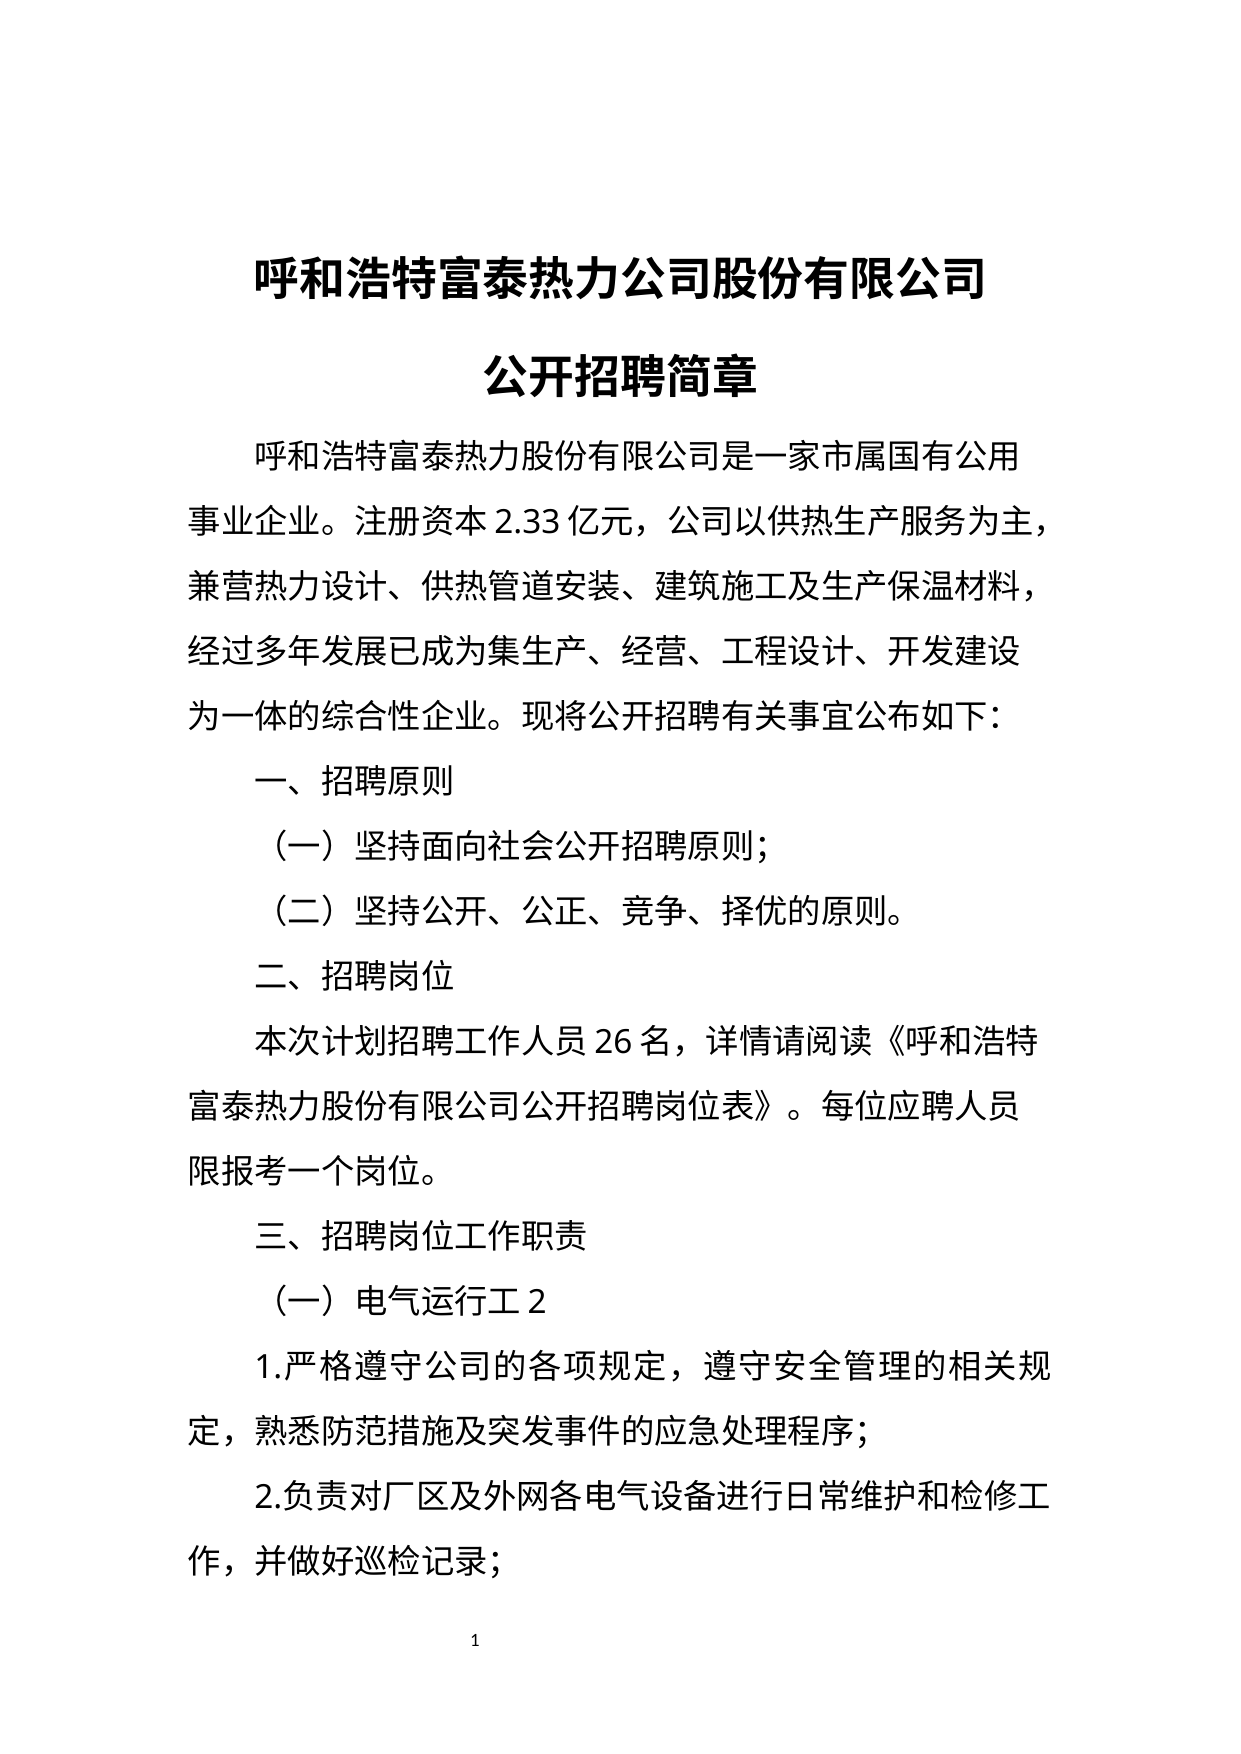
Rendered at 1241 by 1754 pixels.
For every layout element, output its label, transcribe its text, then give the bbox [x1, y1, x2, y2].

text 一、招聘原则 [187, 747, 1053, 812]
text （一）坚持面向社会公开招聘原则； [187, 812, 1053, 877]
text 呼和浩特富泰热力股份有限公司是一家市属国有公用事业企业。注册资本2.33亿元，公司以供热生产服务为主，兼营热力设计、供热管道安装、建筑施工及生产保温材料，经过多年发展已成为集生产、经营、工程设计、开发建设为一体的综合性企业。现将公开招聘有关事宜公布如下： [187, 422, 1053, 747]
text 2.负责对厂区及外网各电气设备进行日常维护和检修工作，并做好巡检记录； [187, 1462, 1053, 1592]
text 呼和浩特富泰热力公司股份有限公司 [187, 227, 1053, 324]
text （二）坚持公开、公正、竞争、择优的原则。 [187, 877, 1053, 942]
text 二、招聘岗位 [187, 942, 1053, 1007]
text （一）电气运行工2 [187, 1267, 1053, 1332]
text 公开招聘简章 [187, 324, 1053, 422]
text 1.严格遵守公司的各项规定，遵守安全管理的相关规定，熟悉防范措施及突发事件的应急处理程序； [187, 1332, 1053, 1462]
list 三、招聘岗位工作职责 [187, 1202, 1053, 1267]
text 本次计划招聘工作人员26名，详情请阅读《呼和浩特富泰热力股份有限公司公开招聘岗位表》。每位应聘人员限报考一个岗位。 [187, 1007, 1053, 1202]
